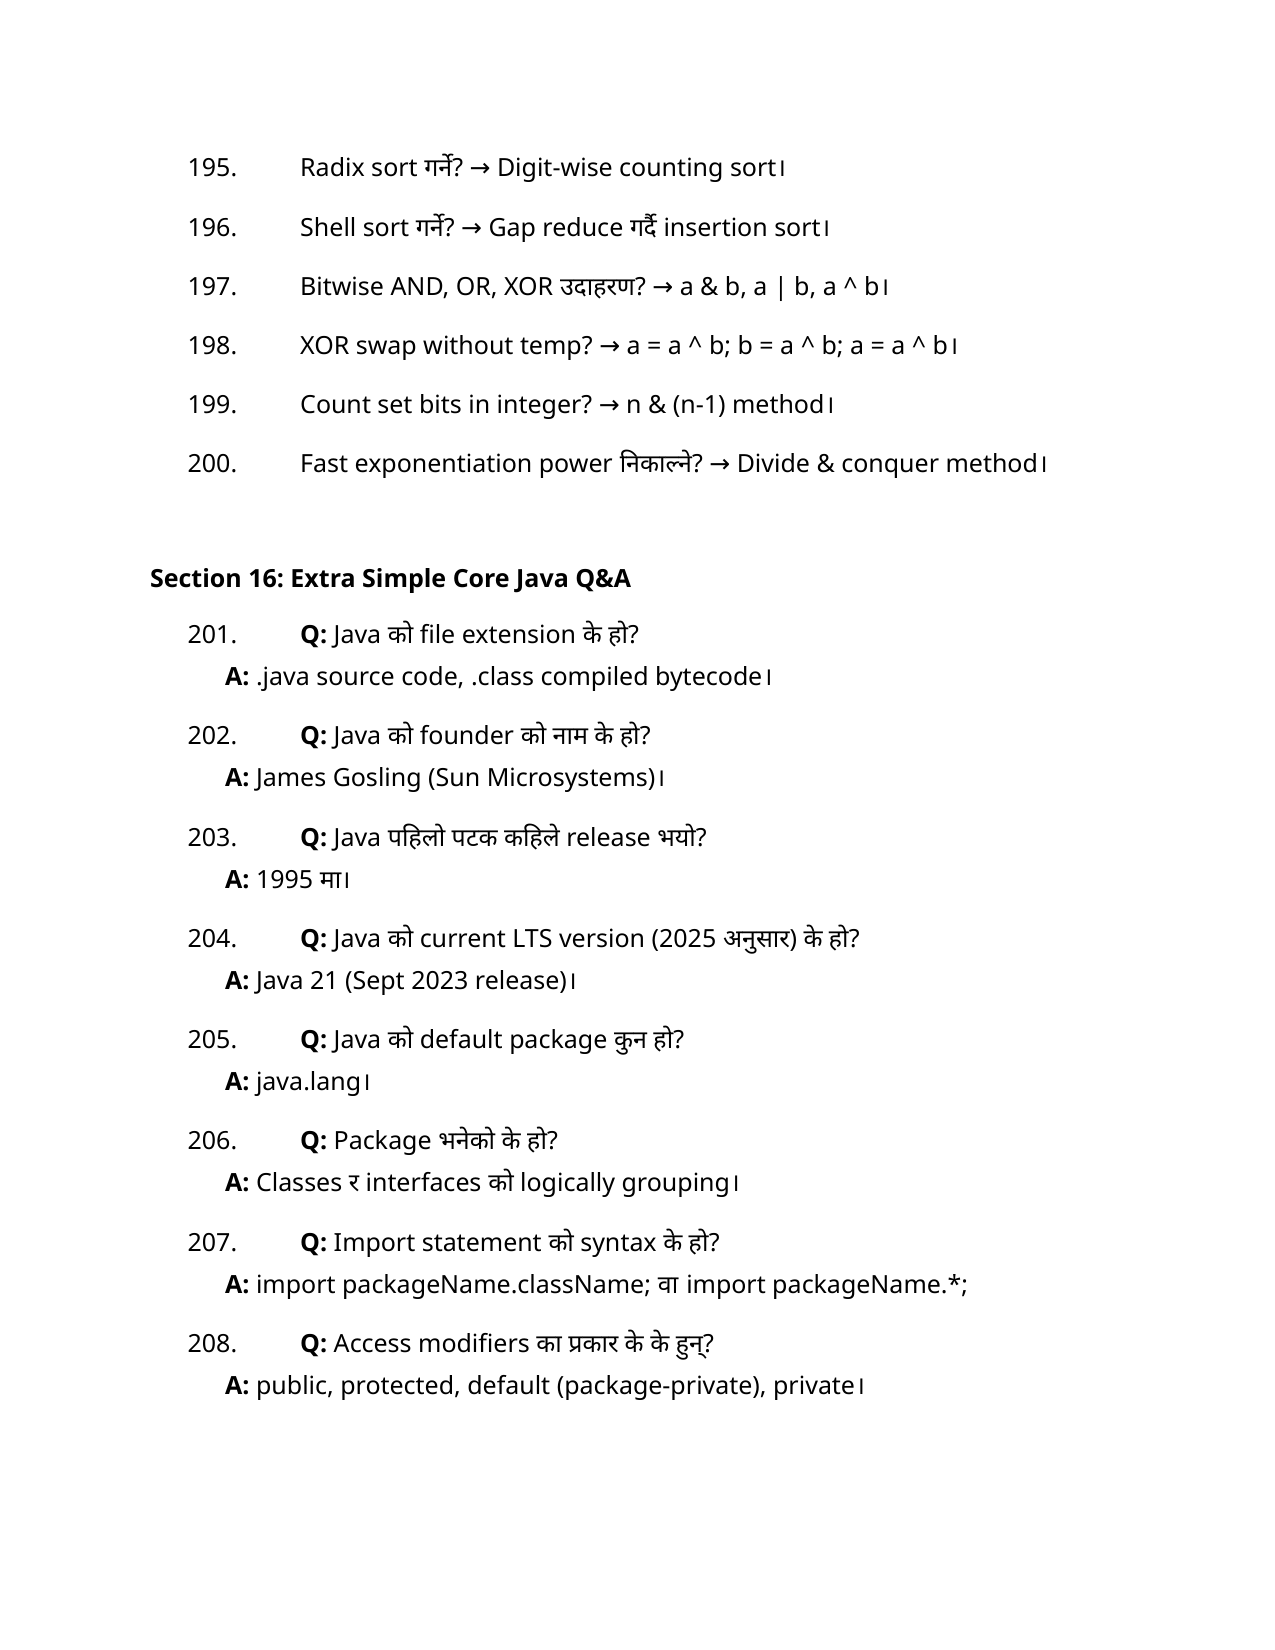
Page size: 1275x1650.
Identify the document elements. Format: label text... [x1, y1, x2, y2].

list XOR swap without temp? → a = a ^ b; b = a ^ b; a = a ^ b। [187, 327, 1125, 364]
list Count set bits in integer? → n & (n-1) method। [187, 387, 1125, 424]
list Bitwise AND, OR, XOR उदाहरण? → a & b, a | b, a ^ b। [187, 268, 1125, 305]
list Q: Import statement को syntax के हो? A: import packageName.className; वा import packageName.*; [187, 1224, 1125, 1303]
text Section 16: Extra Simple Core Java Q&A [150, 561, 1125, 595]
list Q: Java को current LTS version (2025 अनुसार) के हो? A: Java 21 (Sept 2023 release)। [187, 920, 1125, 999]
list Shell sort गर्ने? → Gap reduce गर्दै insertion sort। [187, 209, 1125, 246]
list Q: Java को file extension के हो? A: .java source code, .class compiled bytecode। [187, 617, 1125, 696]
list Fast exponentiation power निकाल्ने? → Divide & conquer method। [187, 446, 1125, 483]
list Q: Java को founder को नाम के हो? A: James Gosling (Sun Microsystems)। [187, 718, 1125, 797]
list Q: Package भनेको के हो? A: Classes र interfaces को logically grouping। [187, 1123, 1125, 1202]
list Q: Java पहिलो पटक कहिले release भयो? A: 1995 मा। [187, 819, 1125, 898]
list Q: Java को default package कुन हो? A: java.lang। [187, 1022, 1125, 1101]
list Q: Access modifiers का प्रकार के के हुन्? A: public, protected, default (package-private), private। [187, 1325, 1125, 1404]
list Radix sort गर्ने? → Digit-wise counting sort। [187, 150, 1125, 187]
